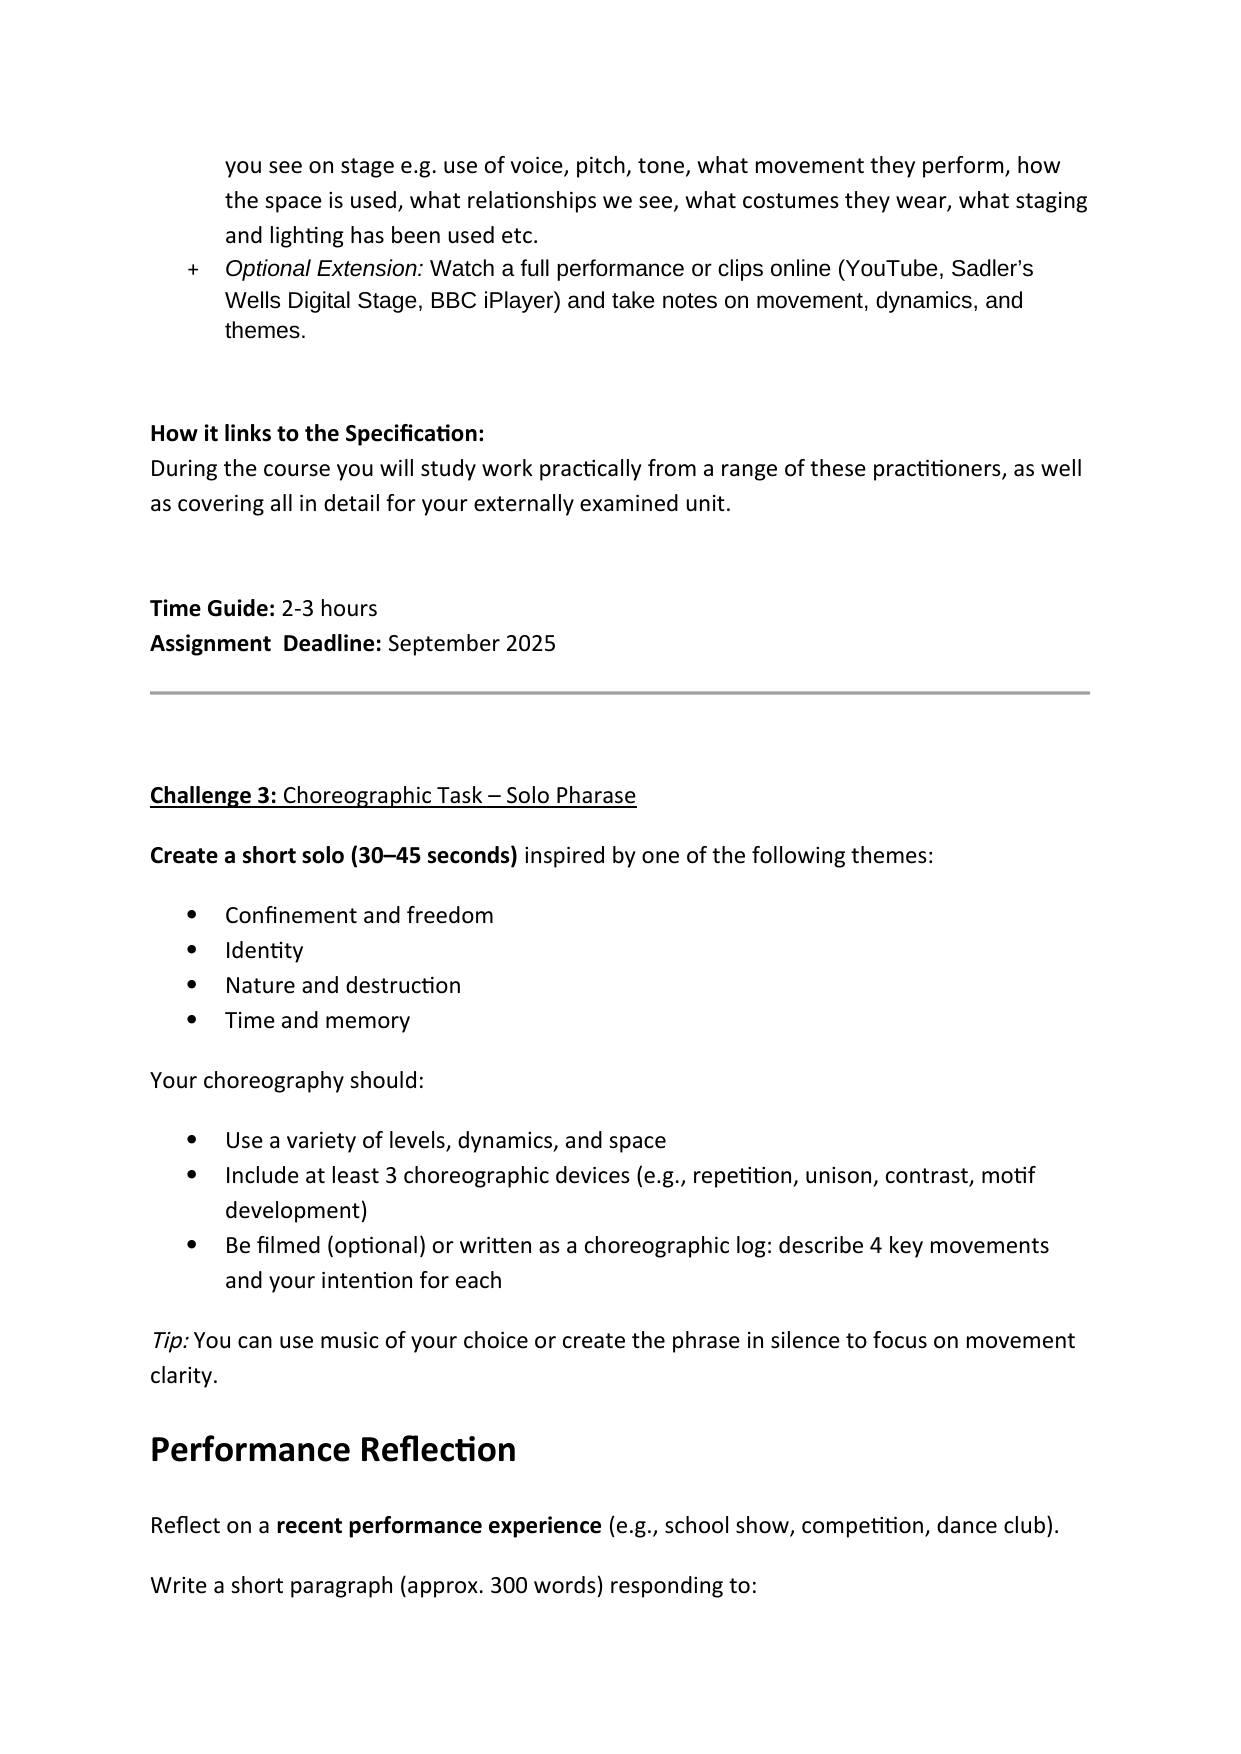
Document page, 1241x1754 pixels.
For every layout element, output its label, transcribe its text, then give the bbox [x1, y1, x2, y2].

list Nature and destruction [187, 970, 1090, 1001]
text Reflect on a recent performance experience (e.g., school show, competition, dance club). [150, 1510, 1090, 1541]
subtitle Performance Reflection [150, 1426, 1090, 1472]
text Your choreography should: [150, 1065, 1090, 1096]
text Assignment Deadline: September 2025 [150, 627, 1090, 658]
list Be filmed (optional) or written as a choreographic log: describe 4 key movements and your intention for each [187, 1230, 1090, 1296]
list Include at least 3 choreographic devices (e.g., repetition, unison, contrast, motif development) [187, 1160, 1090, 1226]
list Time and memory [187, 1005, 1090, 1036]
list Optional Extension: Watch a full performance or clips online (YouTube, Sadler’s Wells Digital Stage, BBC iPlayer) and take notes on movement, dynamics, and themes. [187, 255, 1090, 343]
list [187, 150, 1090, 251]
list Use a variety of levels, dynamics, and space [187, 1125, 1090, 1156]
text Tip: You can use music of your choice or create the phrase in silence to focus on movement clarity. [150, 1325, 1090, 1391]
text Time Guide: 2-3 hours [150, 592, 1090, 623]
text How it links to the Specification: [150, 417, 1090, 448]
text During the course you will study work practically from a range of these practitioners, as well as covering all in detail for your externally examined unit. [150, 452, 1090, 518]
list Identity [187, 935, 1090, 966]
text Create a short solo (30–45 seconds) inspired by one of the following themes: [150, 840, 1090, 871]
text Challenge 3: Choreographic Task – Solo Pharase [150, 780, 1090, 811]
text Write a short paragraph (approx. 300 words) responding to: [150, 1570, 1090, 1601]
list Confinement and freedom [187, 900, 1090, 931]
